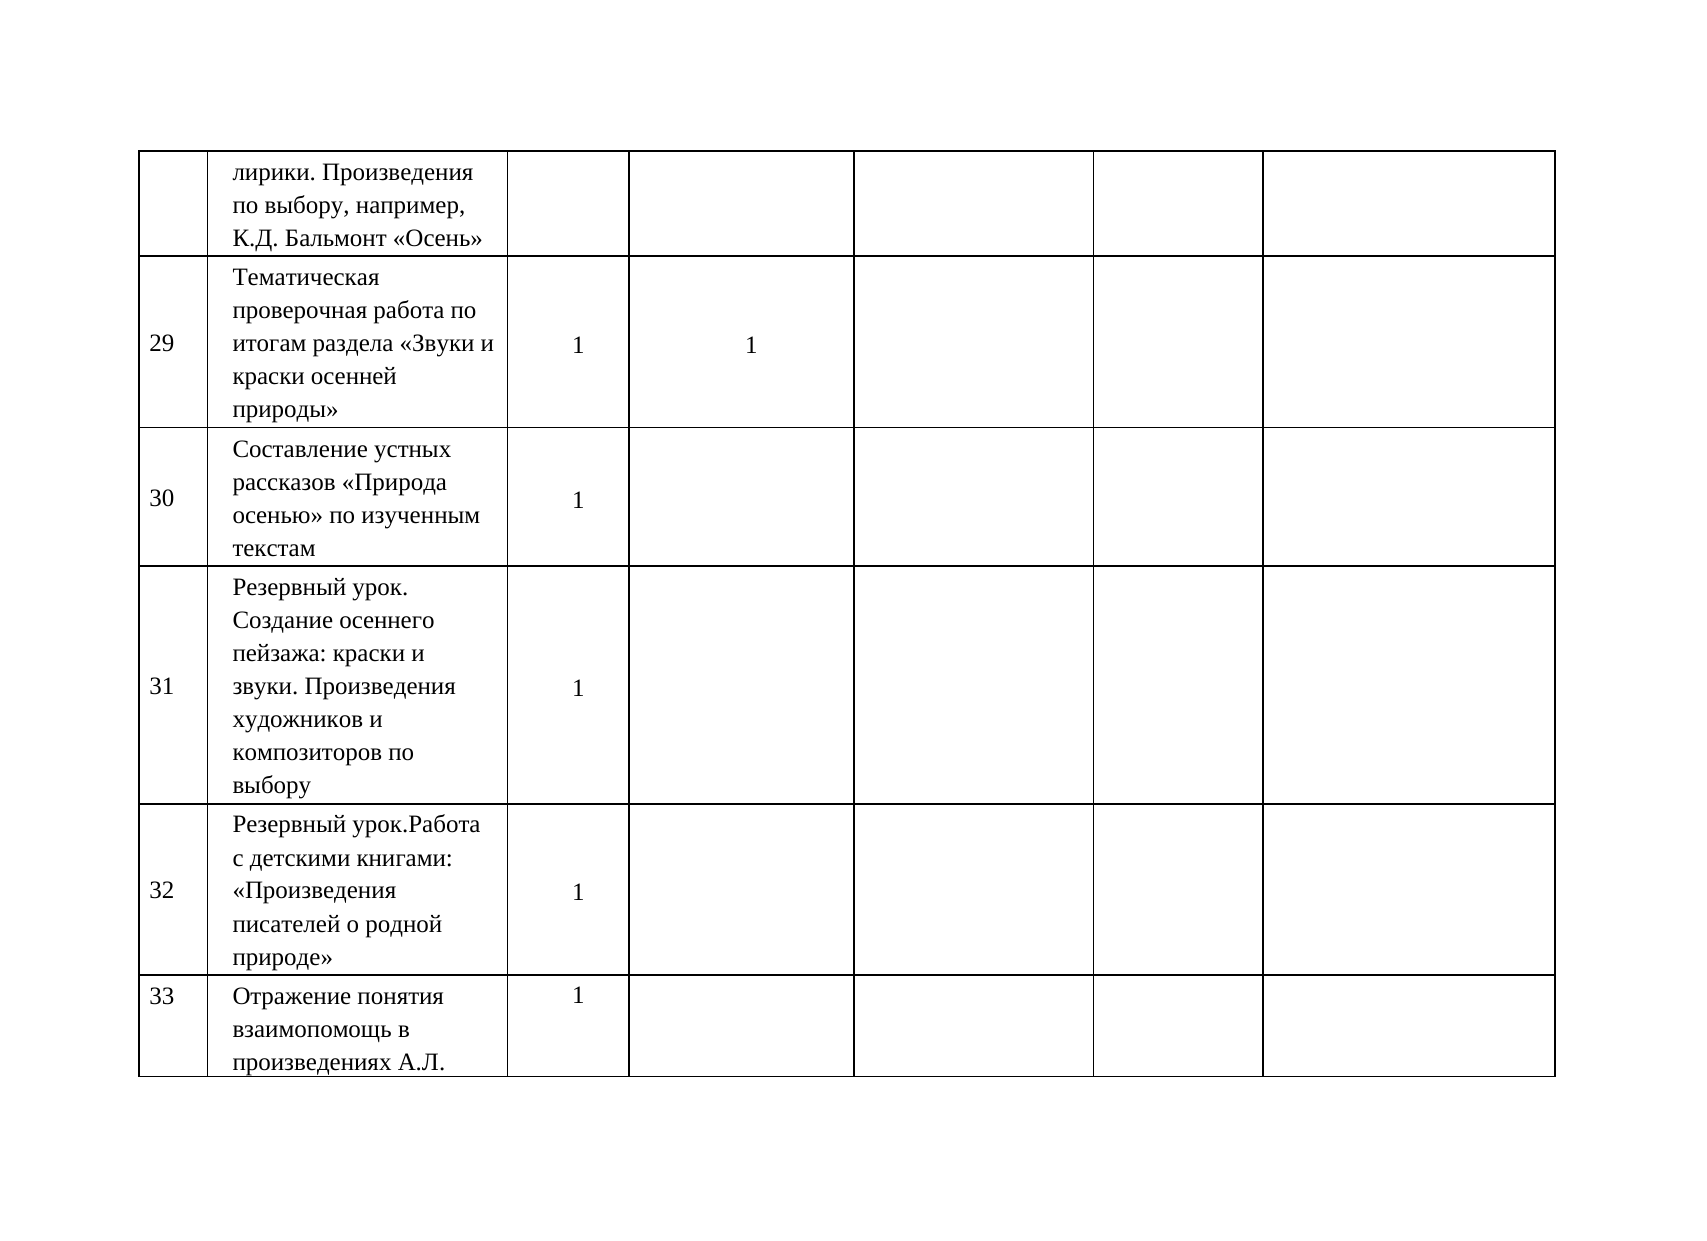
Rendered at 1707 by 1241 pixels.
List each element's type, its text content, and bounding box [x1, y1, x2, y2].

table_cell 28 [140, 152, 207, 255]
table_cell 1 [508, 152, 628, 255]
table_cell 32 [140, 805, 207, 974]
table_cell 1 [508, 428, 628, 565]
table_cell 1 [508, 567, 628, 803]
table_cell [1094, 428, 1262, 565]
table_cell 33 [140, 976, 207, 1076]
table_cell 31 [140, 567, 207, 803]
table_cell [1094, 257, 1262, 427]
table_cell [1264, 152, 1554, 255]
table_cell 29 [140, 257, 207, 427]
table_cell 1 [630, 257, 853, 427]
table_cell [1264, 976, 1554, 1076]
table_cell [855, 805, 1093, 974]
table_cell Тематическая проверочная работа по итогам раздела «Звуки и краски осенней природы» [208, 257, 507, 427]
table_cell [630, 428, 853, 565]
table_cell Составление устных рассказов «Природа осенью» по изученным текстам [208, 428, 507, 565]
table_cell 1 [508, 805, 628, 974]
table_cell [1094, 152, 1262, 255]
table_cell [1094, 567, 1262, 803]
table_cell [1094, 805, 1262, 974]
table_cell [1264, 805, 1554, 974]
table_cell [208, 152, 507, 255]
table_cell [1094, 976, 1262, 1076]
table_cell Резервный урок.Работа с детскими книгами: «Произведения писателей о родной природе» [208, 805, 507, 974]
table_cell [630, 805, 853, 974]
table_cell [630, 567, 853, 803]
table_cell [855, 428, 1093, 565]
table_cell 1 [508, 257, 628, 427]
table_cell [855, 257, 1093, 427]
table_cell [855, 976, 1093, 1076]
table_cell Резервный урок. Создание осеннего пейзажа: краски и звуки. Произведения художников и композиторов по выбору [208, 567, 507, 803]
table_cell [1264, 428, 1554, 565]
table_cell 1 [508, 976, 628, 1076]
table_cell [208, 976, 507, 1076]
table_cell [630, 152, 853, 255]
table_cell 30 [140, 428, 207, 565]
table_cell [630, 976, 853, 1076]
table_cell [1264, 257, 1554, 427]
table_cell [855, 567, 1093, 803]
table_cell [1264, 567, 1554, 803]
table_cell [855, 152, 1093, 255]
